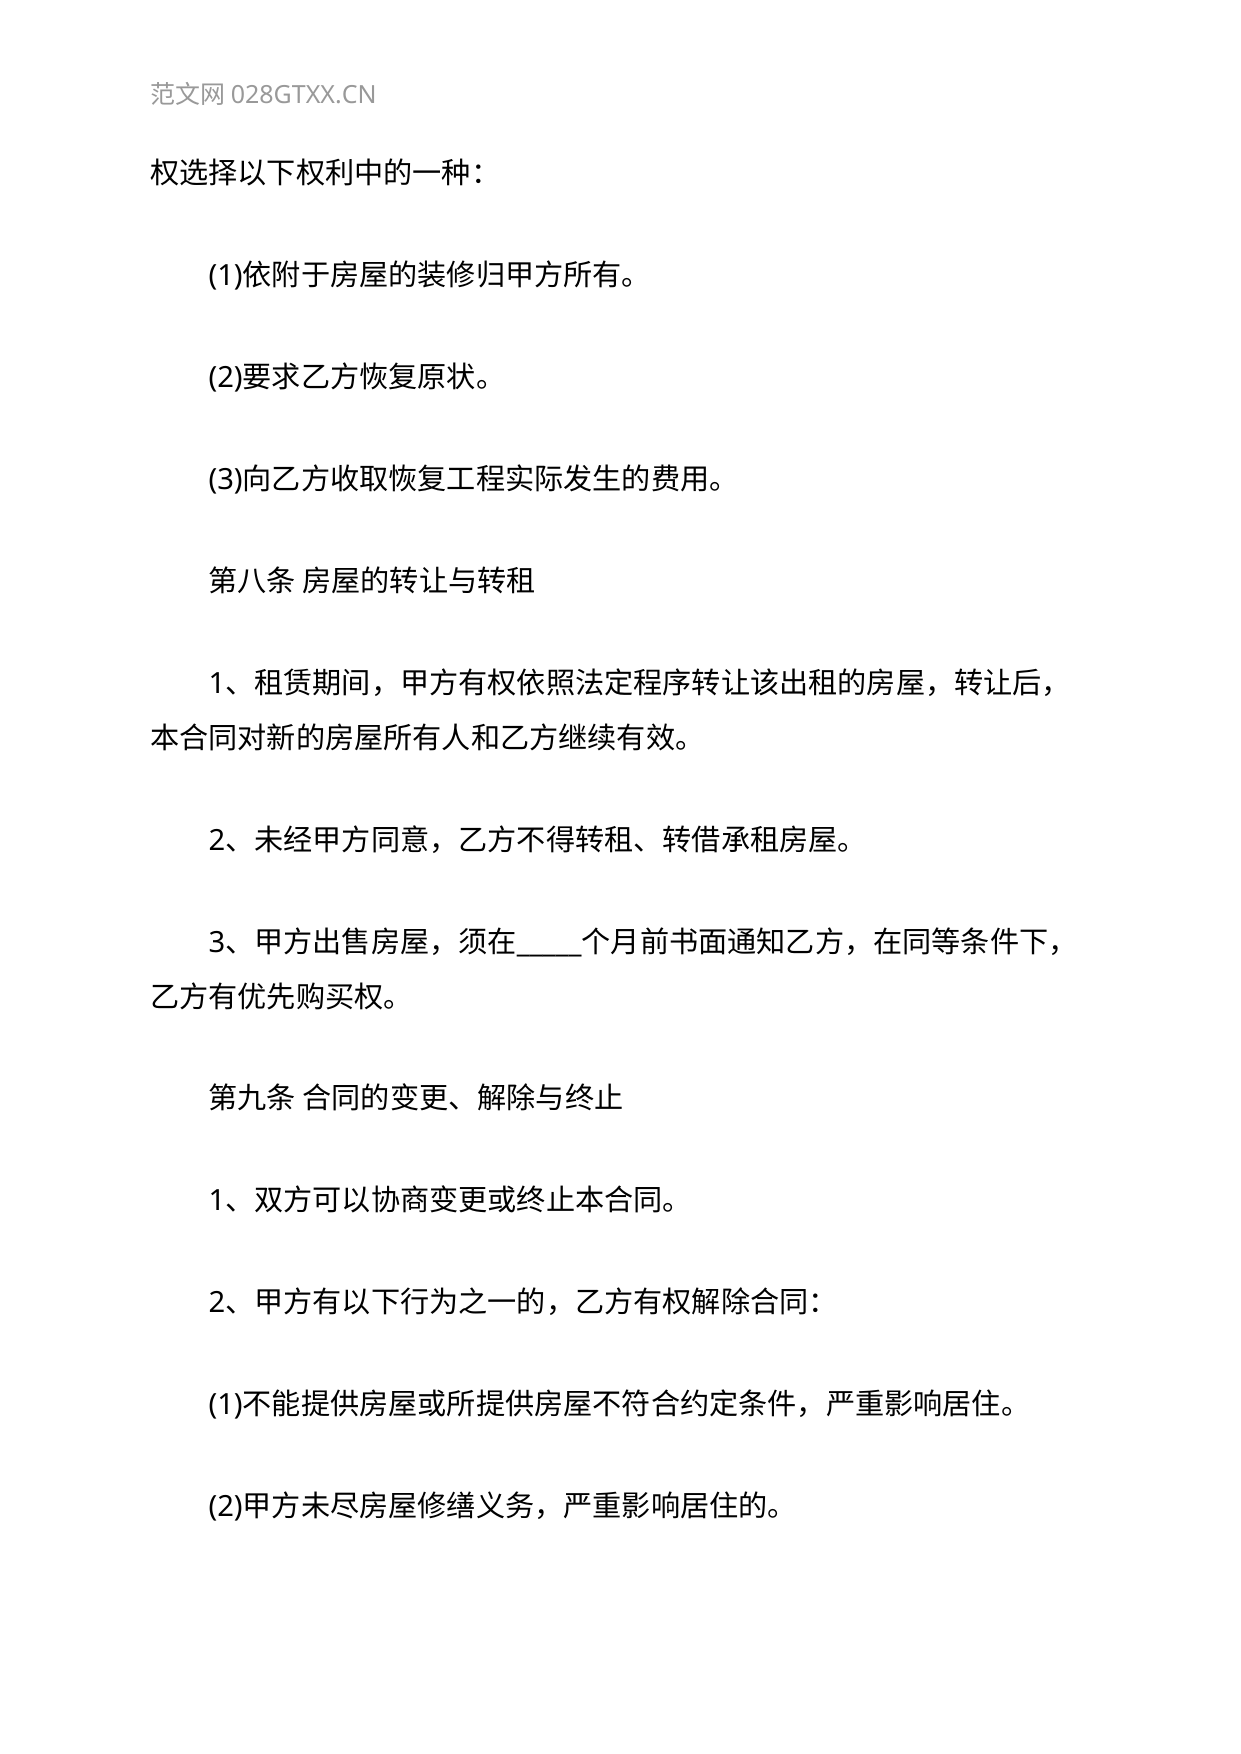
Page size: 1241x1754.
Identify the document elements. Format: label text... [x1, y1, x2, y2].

text (1)不能提供房屋或所提供房屋不符合约定条件，严重影响居住。 [150, 1381, 1090, 1423]
text 第九条 合同的变更、解除与终止 [150, 1075, 1090, 1117]
text 1、租赁期间，甲方有权依照法定程序转让该出租的房屋，转让后，本合同对新的房屋所有人和乙方继续有效。 [150, 659, 1090, 757]
text 第八条 房屋的转让与转租 [150, 558, 1090, 600]
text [150, 150, 1090, 192]
text (2)甲方未尽房屋修缮义务，严重影响居住的。 [150, 1483, 1090, 1525]
text 2、甲方有以下行为之一的，乙方有权解除合同： [150, 1279, 1090, 1321]
text (3)向乙方收取恢复工程实际发生的费用。 [150, 456, 1090, 498]
text 3、甲方出售房屋，须在_____个月前书面通知乙方，在同等条件下，乙方有优先购买权。 [150, 918, 1090, 1016]
text 2、未经甲方同意，乙方不得转租、转借承租房屋。 [150, 816, 1090, 859]
text (2)要求乙方恢复原状。 [150, 354, 1090, 396]
text 1、双方可以协商变更或终止本合同。 [150, 1177, 1090, 1219]
text (1)依附于房屋的装修归甲方所有。 [150, 252, 1090, 294]
